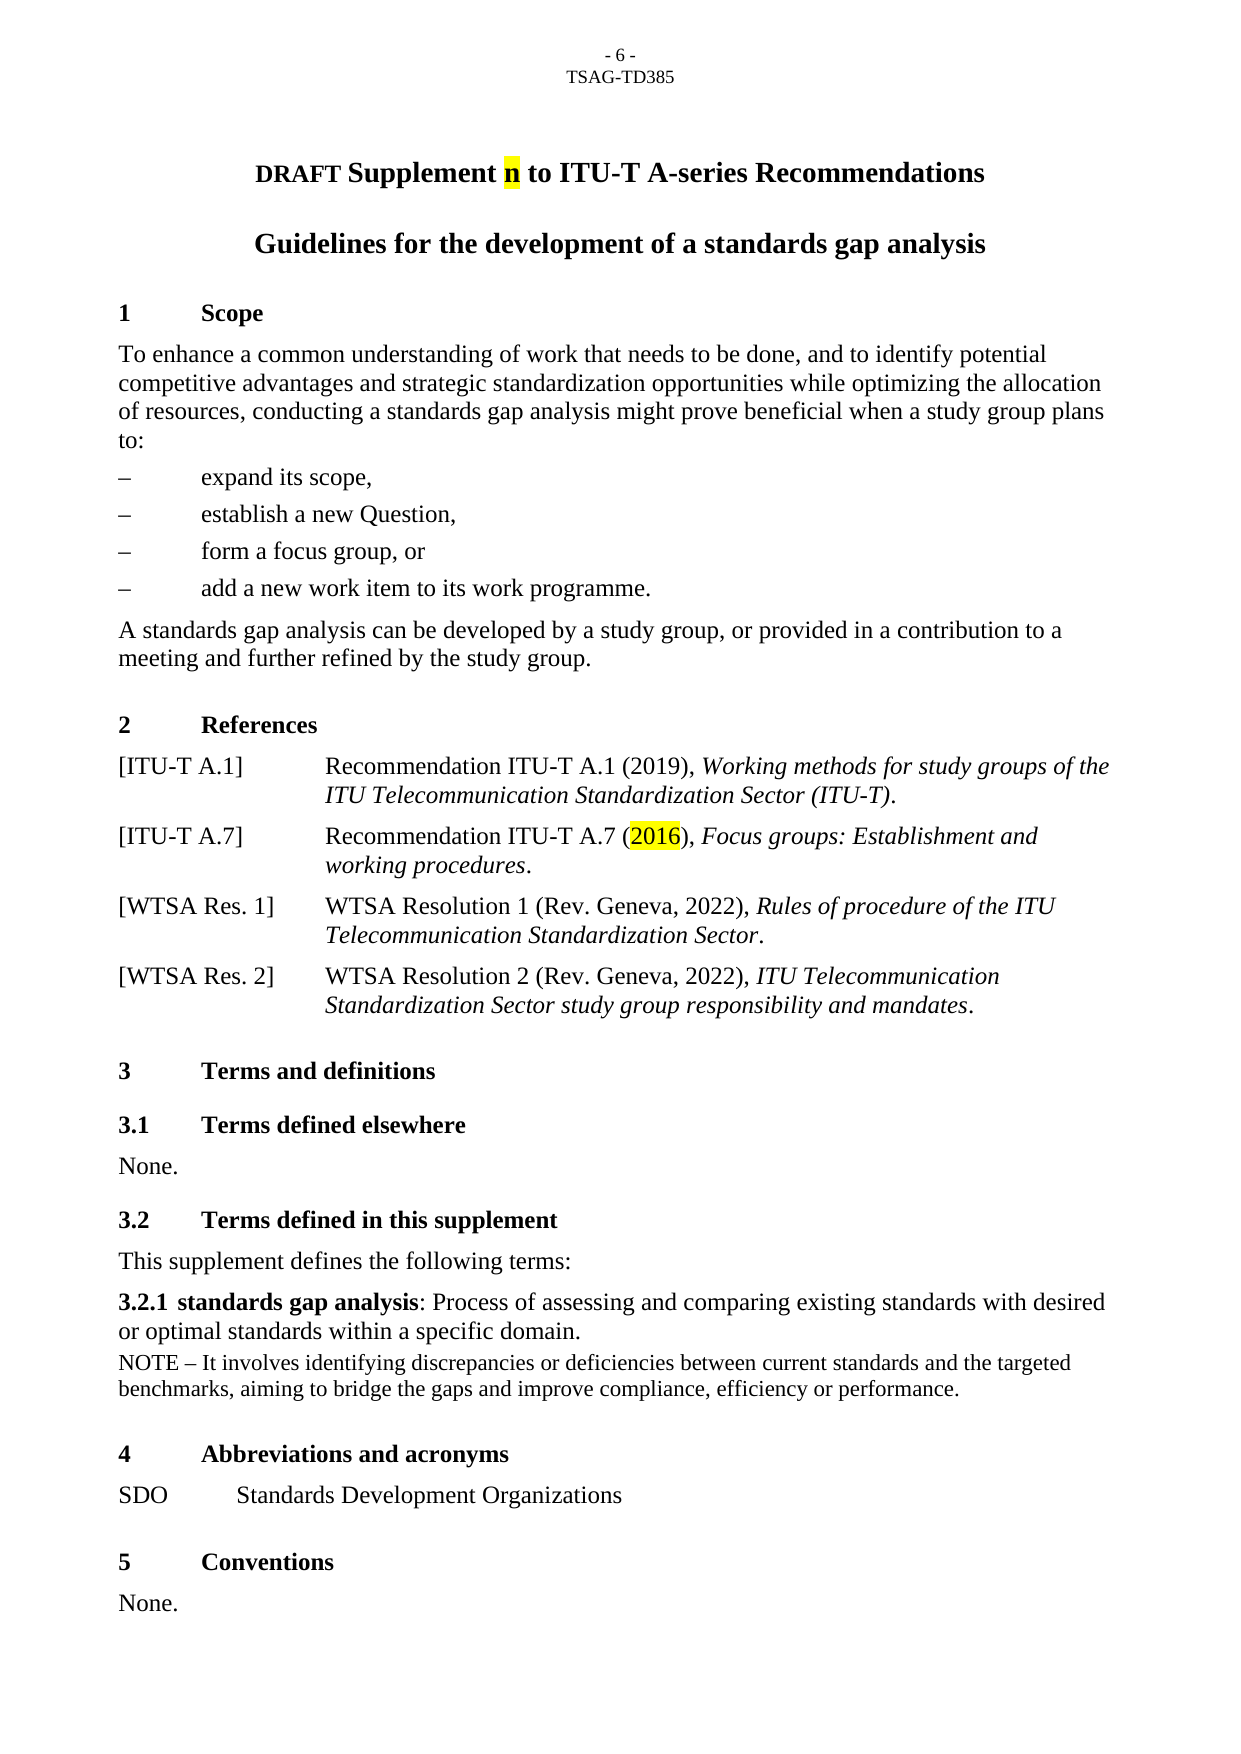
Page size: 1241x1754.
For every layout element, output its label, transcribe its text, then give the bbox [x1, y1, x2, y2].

text [WTSA Res. 2] WTSA Resolution 2 (Rev. Geneva, 2022), ITU Telecommunication Standardization Sector study group responsibility and mandates. [118, 961, 1122, 1018]
subtitle 3.2 Terms defined in this supplement [118, 1205, 1122, 1233]
text None. [118, 1151, 1122, 1180]
title DRAFT Supplement n to ITU-T A-series Recommendations [520, 156, 1122, 189]
text A standards gap analysis can be developed by a study group, or provided in a contribution to a meeting and further refined by the study group. [118, 615, 1122, 672]
subtitle 3 Terms and definitions [118, 1056, 1122, 1085]
text – establish a new Question, [118, 499, 1122, 528]
text This supplement defines the following terms: [118, 1246, 1122, 1275]
title DRAFT Supplement n to ITU-T A-series Recommendations [118, 156, 504, 189]
text [ITU-T A.1] Recommendation ITU-T A.1 (2019), Working methods for study groups of the ITU Telecommunication Standardization Sector (ITU-T). [118, 751, 1122, 808]
subtitle 1 Scope [118, 298, 1122, 326]
text – form a focus group, or [118, 536, 1122, 565]
text None. [118, 1588, 1122, 1617]
text NOTE – It involves identifying discrepancies or deficiencies between current standards and the targeted benchmarks, aiming to bridge the gaps and improve compliance, efficiency or performance. [118, 1349, 1122, 1402]
title Guidelines for the development of a standards gap analysis [118, 227, 1122, 260]
text [WTSA Res. 1] WTSA Resolution 1 (Rev. Geneva, 2022), Rules of procedure of the ITU Telecommunication Standardization Sector. [118, 891, 1122, 948]
subtitle 3.1 Terms defined elsewhere [118, 1110, 1122, 1138]
text SDO Standards Development Organizations [118, 1480, 1122, 1509]
text – add a new work item to its work programme. [118, 573, 1122, 602]
subtitle 4 Abbreviations and acronyms [118, 1439, 1122, 1468]
text 3.2.1 standards gap analysis: Process of assessing and comparing existing standards with desired or optimal standards within a specific domain. [118, 1287, 1122, 1345]
text To enhance a common understanding of work that needs to be done, and to identify potential competitive advantages and strategic standardization opportunities while optimizing the allocation of resources, conducting a standards gap analysis might prove beneficial when a study group plans to: [118, 339, 1122, 454]
subtitle 5 Conventions [118, 1547, 1122, 1575]
subtitle 2 References [118, 710, 1122, 738]
text – expand its scope, [118, 462, 1122, 491]
text [ITU-T A.7] Recommendation ITU-T A.7 (2016), Focus groups: Establishment and working procedures. [118, 821, 1122, 878]
